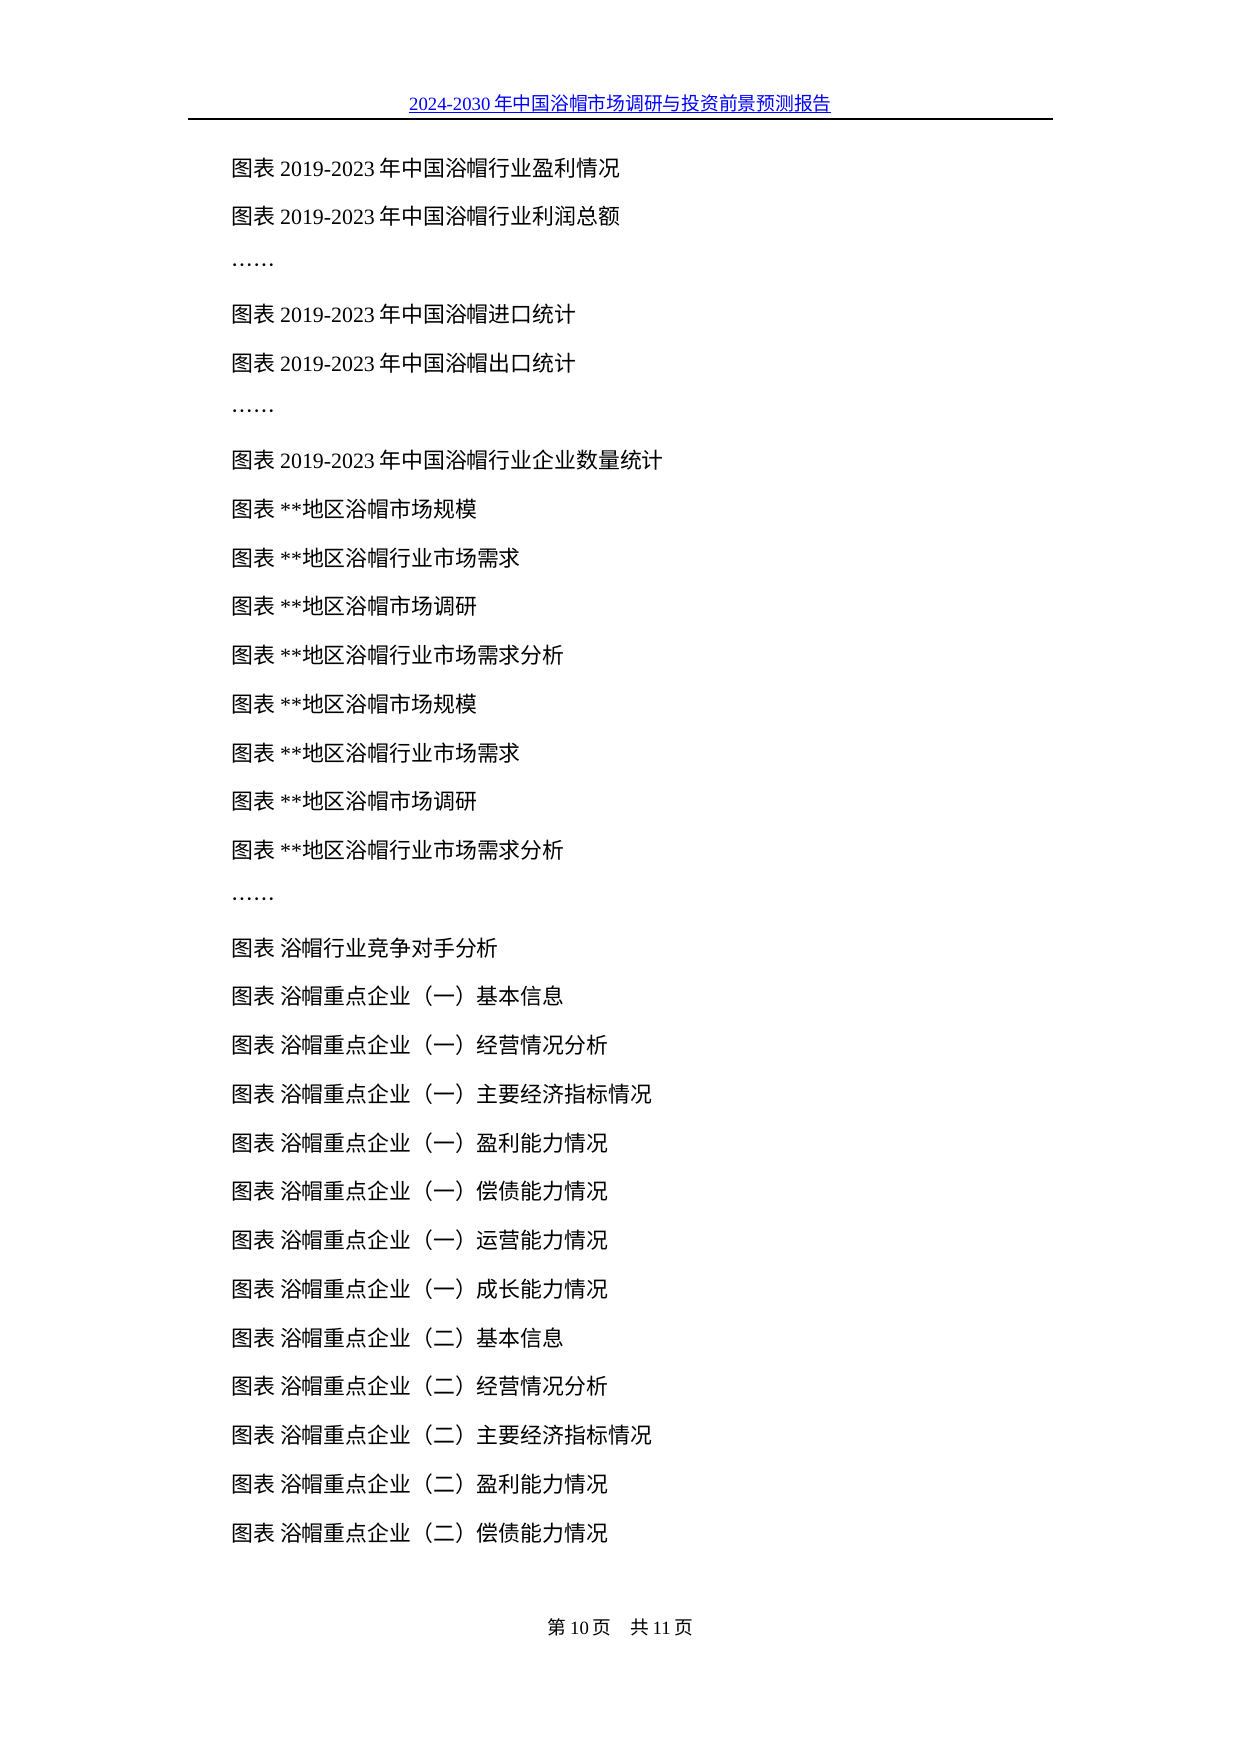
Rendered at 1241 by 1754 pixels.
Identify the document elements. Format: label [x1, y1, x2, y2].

text [187, 150, 1053, 1548]
